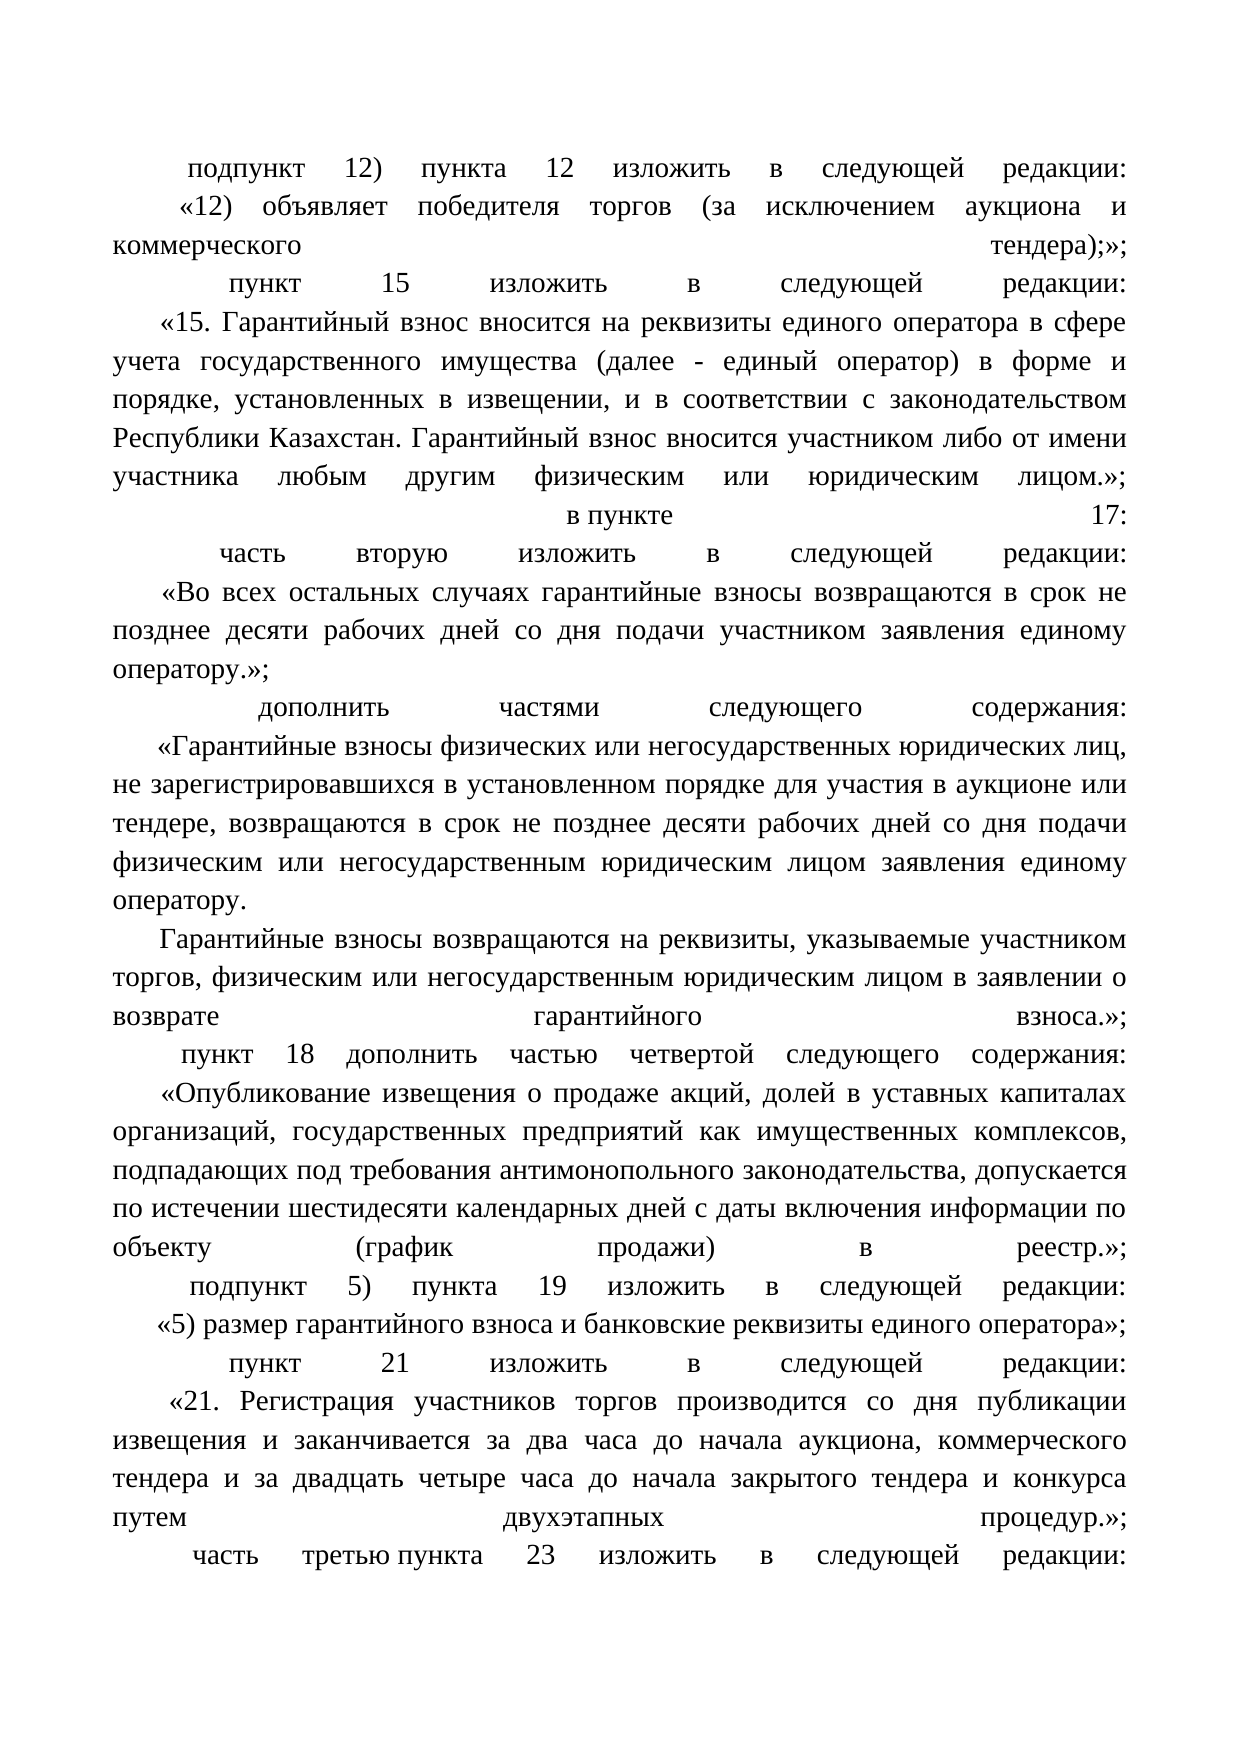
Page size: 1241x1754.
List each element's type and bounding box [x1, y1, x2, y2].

text [112, 150, 1128, 1571]
